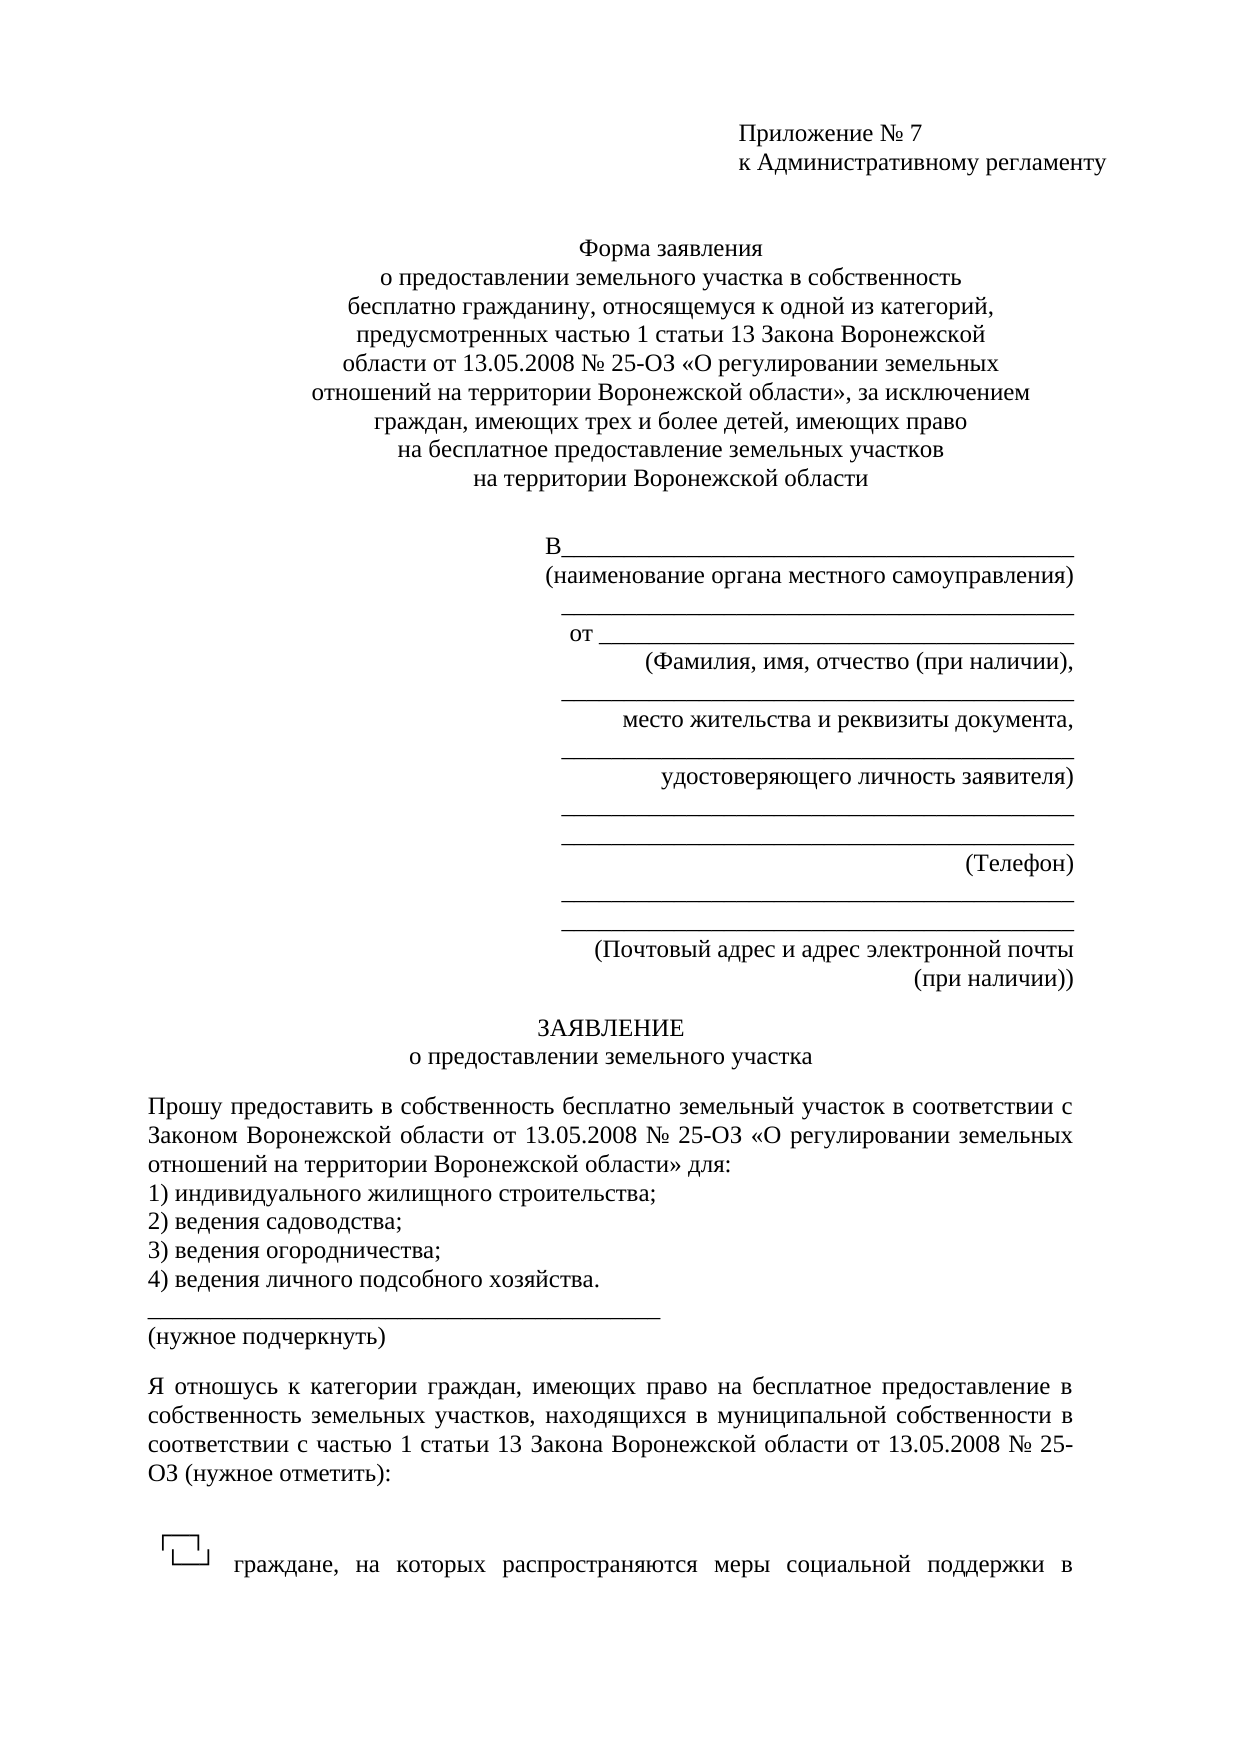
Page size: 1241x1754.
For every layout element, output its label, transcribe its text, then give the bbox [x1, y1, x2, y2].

text Приложение № 7 [738, 118, 1194, 147]
text граждан, имеющих трех и более детей, имеющих право [148, 406, 1194, 434]
text о предоставлении земельного участка в собственность [148, 262, 1194, 291]
text бесплатно гражданину, относящемуся к одной из категорий, [148, 291, 1194, 319]
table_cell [141, 1361, 1080, 1588]
table_cell Прошу предоставить в собственность бесплатно земельный участок в соответствии с Законом Воронежской области от 13.05.2008 № 25-ОЗ «О регулировании земельных отношений на территории Воронежской области» для: 1) индивидуального жилищного строительства; 2) ведения садоводства; 3) ведения огородничества; 4) ведения личного подсобного хозяйства. _________________________________________ (нужное подчеркнуть) [141, 1081, 1080, 1361]
text отношений на территории Воронежской области», за исключением [148, 377, 1194, 406]
table_cell ЗАЯВЛЕНИЕ о предоставлении земельного участка [141, 1002, 1080, 1081]
text на территории Воронежской области [148, 463, 1194, 492]
text на бесплатное предоставление земельных участков [148, 434, 1194, 463]
table_header В_________________________________________ (наименование органа местного самоуправления) _________________________________________ от ______________________________________ (Фамилия, имя, отчество (при наличии), _________________________________________ место жительства и реквизиты документа, _________________________________________ удостоверяющего личность заявителя) _________________________________________ _________________________________________ (Телефон) _________________________________________ _________________________________________ (Почтовый адрес и адрес электронной почты (при наличии)) [141, 521, 1080, 1002]
text предусмотренных частью 1 статьи 13 Закона Воронежской [148, 319, 1194, 348]
text области от 13.05.2008 № 25-ОЗ «О регулировании земельных [148, 348, 1194, 377]
text Форма заявления [148, 233, 1194, 262]
text к Административному регламенту [738, 147, 1194, 176]
